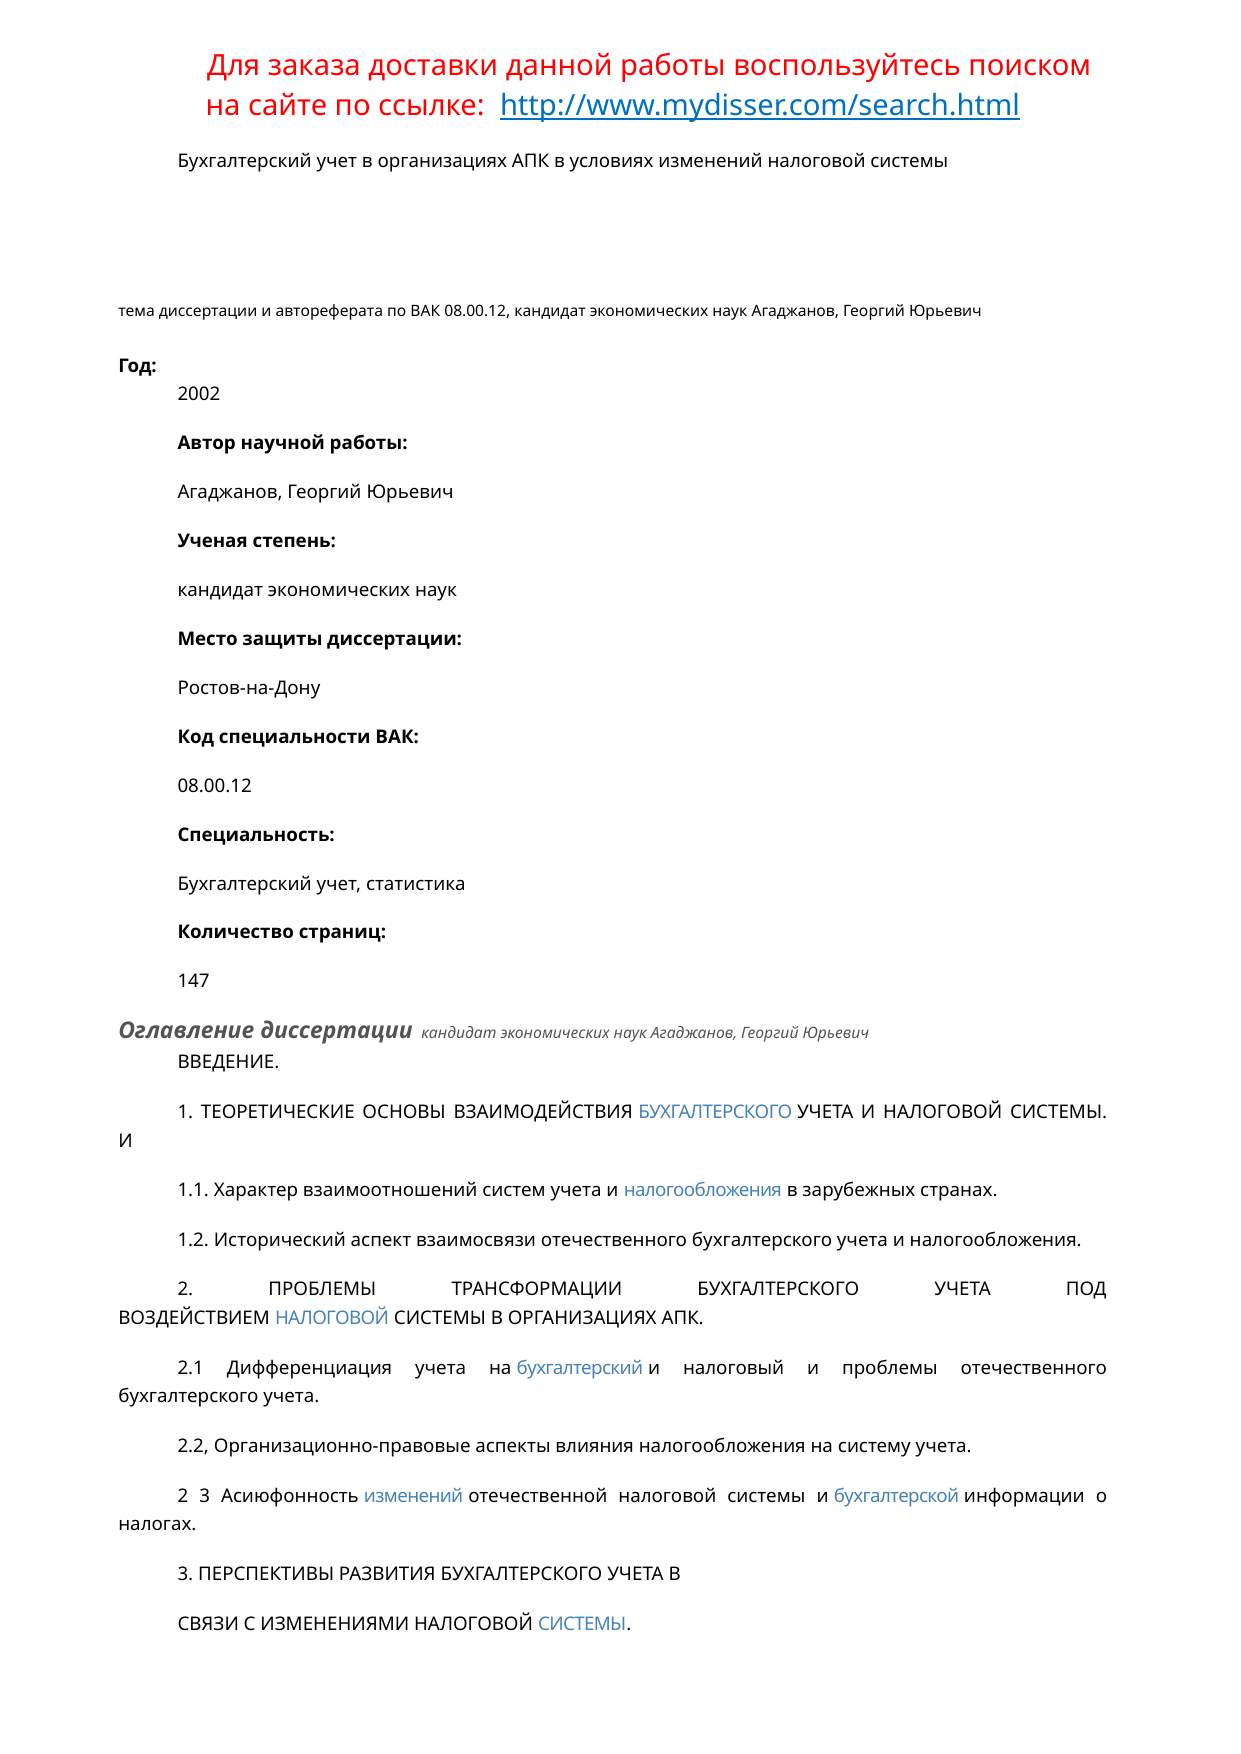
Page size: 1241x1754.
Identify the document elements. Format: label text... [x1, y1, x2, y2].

text 08.00.12 [118, 769, 1107, 797]
text Агаджанов, Георгий Юрьевич [118, 476, 1107, 504]
text 147 [118, 965, 1107, 993]
text Место защиты диссертации: [118, 622, 1107, 651]
text 2002 [118, 378, 1107, 406]
text Автор научной работы: [118, 427, 1107, 455]
text Специальность: [118, 818, 1107, 846]
text кандидат экономических наук [118, 573, 1107, 602]
text Бухгалтерский учет, статистика [118, 867, 1107, 895]
text Количество cтраниц: [118, 916, 1107, 944]
text Ростов-на-Дону [118, 671, 1107, 699]
text Бухгалтерский учет в организациях АПК в условиях изменений налоговой системы [118, 144, 1107, 173]
subtitle Оглавление диссертации кандидат экономических наук Агаджанов, Георгий Юрьевич [118, 1014, 1107, 1045]
text Код cпециальности ВАК: [118, 720, 1107, 748]
text тема диссертации и автореферата по ВАК 08.00.12, кандидат экономических наук Агаджанов, Георгий Юрьевич Год: [118, 293, 1107, 378]
text Ученая cтепень: [118, 524, 1107, 553]
